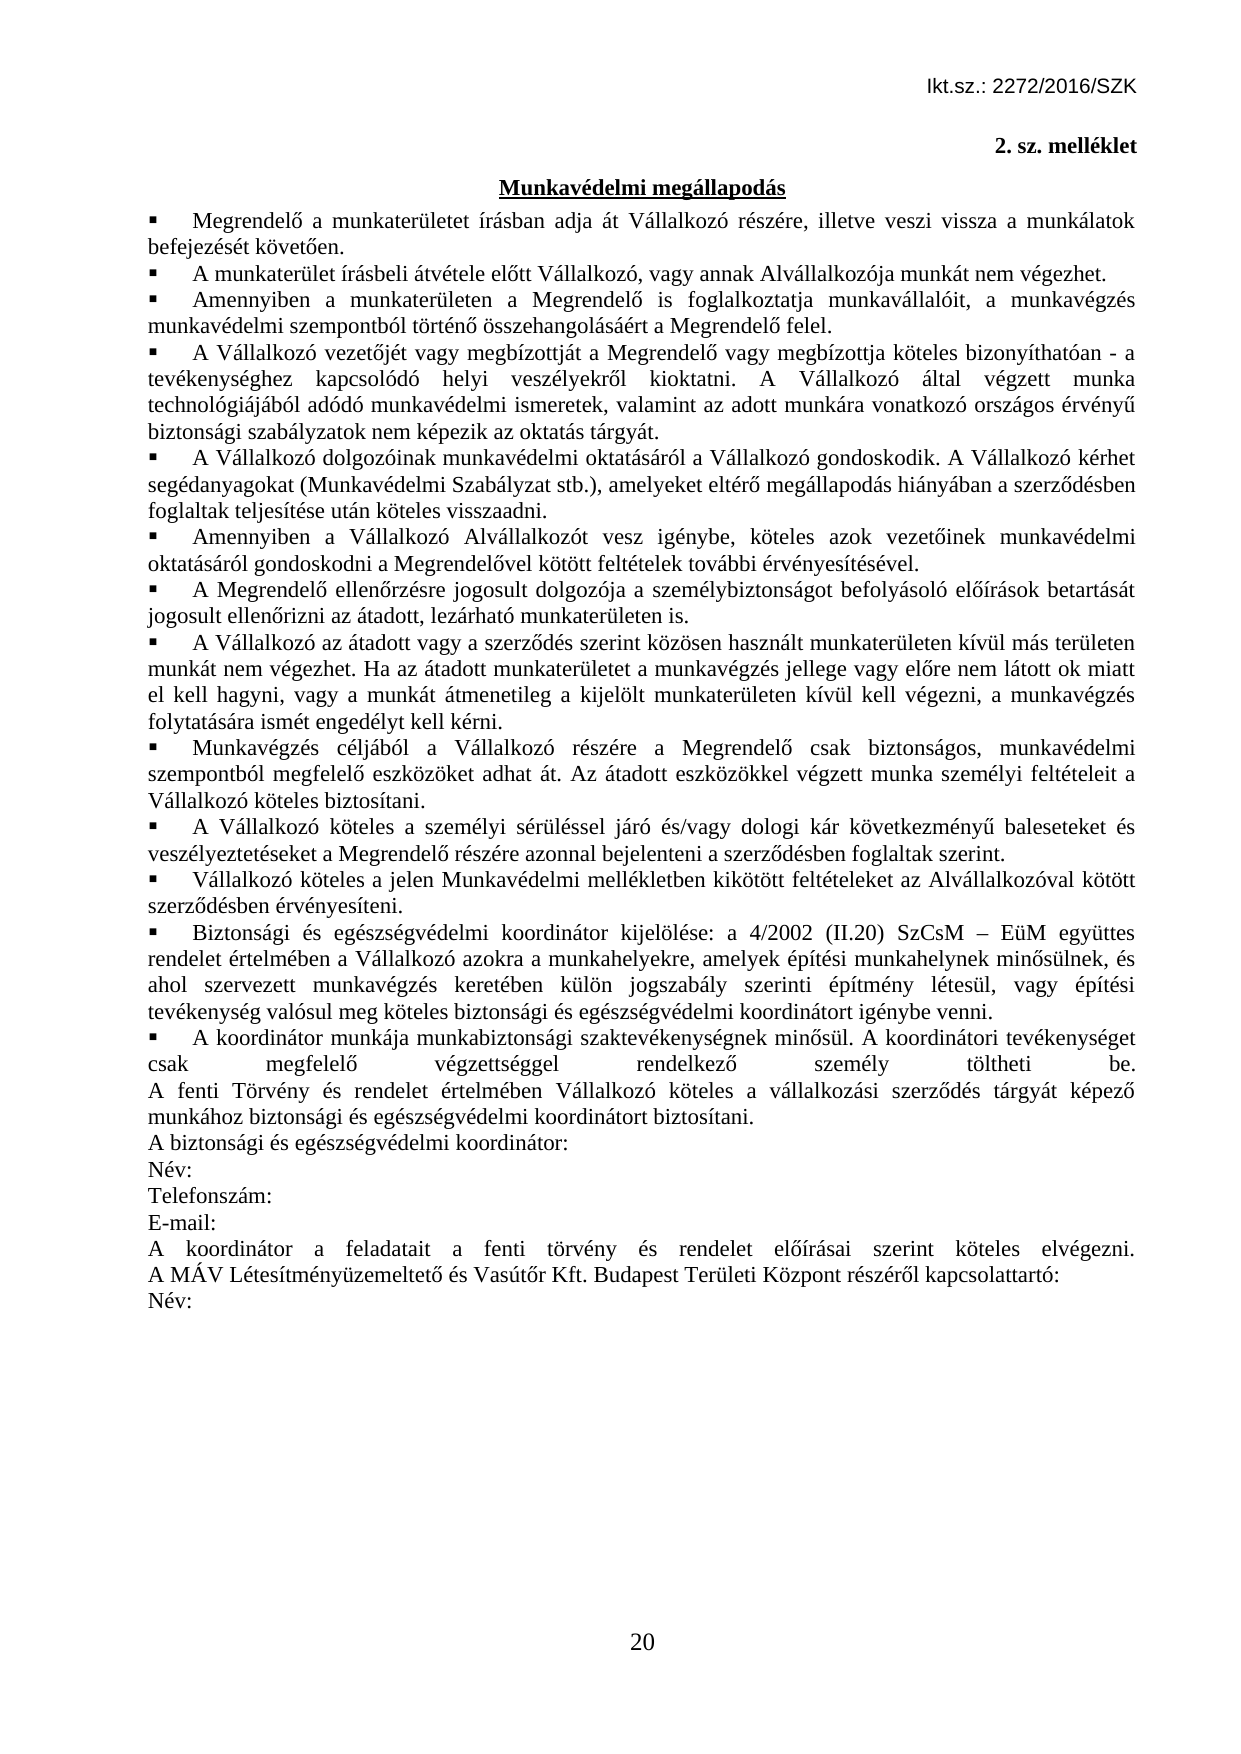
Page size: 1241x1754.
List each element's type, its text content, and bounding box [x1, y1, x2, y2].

list A Vállalkozó dolgozóinak munkavédelmi oktatásáról a Vállalkozó gondoskodik. A Vállalkozó kérhet segédanyagokat (Munkavédelmi Szabályzat stb.), amelyeket eltérő megállapodás hiányában a szerződésben foglaltak teljesítése után köteles visszaadni. [148, 444, 1137, 523]
list A koordinátor munkája munkabiztonsági szaktevékenységnek minősül. A koordinátori tevékenységet csak megfelelő végzettséggel rendelkező személy töltheti be. A fenti Törvény és rendelet értelmében Vállalkozó köteles a vállalkozási szerződés tárgyát képező munkához biztonsági és egészségvédelmi koordinátort biztosítani. [148, 1024, 1137, 1129]
list Amennyiben a munkaterületen a Megrendelő is foglalkoztatja munkavállalóit, a munkavégzés munkavédelmi szempontból történő összehangolásáért a Megrendelő felel. [148, 286, 1137, 339]
text Munkavédelmi megállapodás [148, 174, 1137, 201]
list A Vállalkozó vezetőjét vagy megbízottját a Megrendelő vagy megbízottja köteles bizonyíthatóan - a tevékenységhez kapcsolódó helyi veszélyekről kioktatni. A Vállalkozó által végzett munka technológiájából adódó munkavédelmi ismeretek, valamint az adott munkára vonatkozó országos érvényű biztonsági szabályzatok nem képezik az oktatás tárgyát. [148, 339, 1137, 444]
list A munkaterület írásbeli átvétele előtt Vállalkozó, vagy annak Alvállalkozója munkát nem végezhet. [148, 260, 1137, 286]
list Vállalkozó köteles a jelen Munkavédelmi mellékletben kikötött feltételeket az Alvállalkozóval kötött szerződésben érvényesíteni. [148, 866, 1137, 919]
text E-mail: [148, 1208, 1137, 1235]
list A Vállalkozó az átadott vagy a szerződés szerint közösen használt munkaterületen kívül más területen munkát nem végezhet. Ha az átadott munkaterületet a munkavégzés jellege vagy előre nem látott ok miatt el kell hagyni, vagy a munkát átmenetileg a kijelölt munkaterületen kívül kell végezni, a munkavégzés folytatására ismét engedélyt kell kérni. [148, 629, 1137, 734]
list Megrendelő a munkaterületet írásban adja át Vállalkozó részére, illetve veszi vissza a munkálatok befejezését követően. [148, 207, 1137, 260]
list Amennyiben a Vállalkozó Alvállalkozót vesz igénybe, köteles azok vezetőinek munkavédelmi oktatásáról gondoskodni a Megrendelővel kötött feltételek további érvényesítésével. [148, 523, 1137, 576]
text Telefonszám: [148, 1182, 1137, 1208]
text 2. sz. melléklet [148, 132, 1137, 158]
text A biztonsági és egészségvédelmi koordinátor: [148, 1129, 1137, 1156]
list A Megrendelő ellenőrzésre jogosult dolgozója a személybiztonságot befolyásoló előírások betartását jogosult ellenőrizni az átadott, lezárható munkaterületen is. [148, 576, 1137, 629]
text Név: [148, 1156, 1137, 1182]
text A koordinátor a feladatait a fenti törvény és rendelet előírásai szerint köteles elvégezni. A MÁV Létesítményüzemeltető és Vasútőr Kft. Budapest Területi Központ részéről kapcsolattartó: [148, 1235, 1137, 1288]
text Név: [148, 1288, 1137, 1314]
list Biztonsági és egészségvédelmi koordinátor kijelölése: a 4/2002 (II.20) SzCsM – EüM együttes rendelet értelmében a Vállalkozó azokra a munkahelyekre, amelyek építési munkahelynek minősülnek, és ahol szervezett munkavégzés keretében külön jogszabály szerinti építmény létesül, vagy építési tevékenység valósul meg köteles biztonsági és egészségvédelmi koordinátort igénybe venni. [148, 919, 1137, 1024]
list Munkavégzés céljából a Vállalkozó részére a Megrendelő csak biztonságos, munkavédelmi szempontból megfelelő eszközöket adhat át. Az átadott eszközökkel végzett munka személyi feltételeit a Vállalkozó köteles biztosítani. [148, 734, 1137, 813]
list A Vállalkozó köteles a személyi sérüléssel járó és/vagy dologi kár következményű baleseteket és veszélyeztetéseket a Megrendelő részére azonnal bejelenteni a szerződésben foglaltak szerint. [148, 813, 1137, 866]
